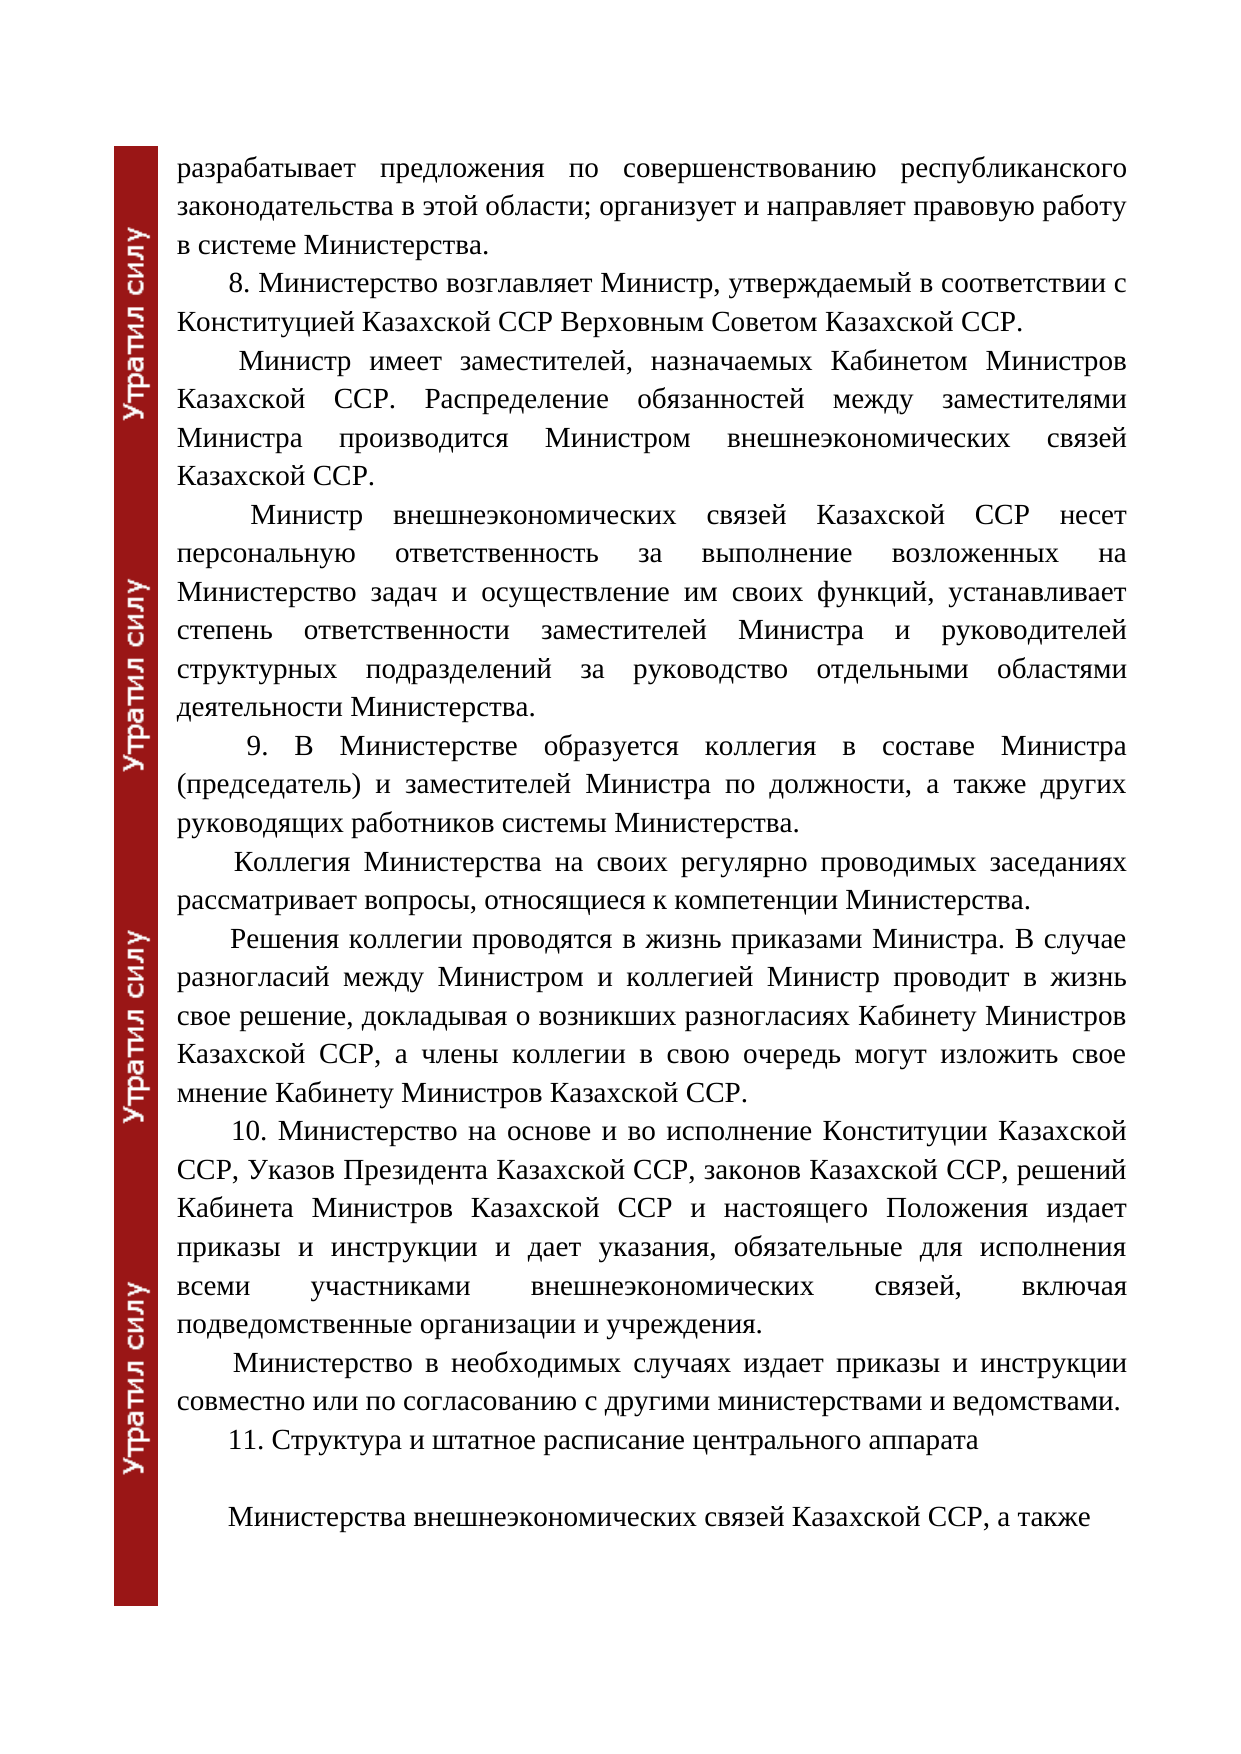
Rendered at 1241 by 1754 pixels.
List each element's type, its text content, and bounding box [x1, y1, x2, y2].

text Министр имеет заместителей, назначаемых Кабинетом Министров Казахской ССР. Распределение обязанностей между заместителями Министра производится Министром внешнеэкономических связей Казахской ССР. [112, 343, 1128, 492]
text Министерство в необходимых случаях издает приказы и инструкции совместно или по согласованию с другими министерствами и ведомствами. [112, 1345, 1128, 1417]
picture [114, 839, 158, 844]
picture [114, 723, 158, 728]
text Коллегия Министерства на своих регулярно проводимых заседаниях рассматривает вопросы, относящиеся к компетенции Министерства. [112, 844, 1128, 916]
text Решения коллегии проводятся в жизнь приказами Министра. В случае разногласий между Министром и коллегией Министр проводит в жизнь свое решение, докладывая о возникших разногласиях Кабинету Министров Казахской ССР, а члены коллегии в свою очередь могут изложить свое мнение Кабинету Министров Казахской ССР. [112, 921, 1128, 1108]
picture [114, 1417, 158, 1422]
picture [114, 1108, 158, 1113]
picture [114, 916, 158, 921]
picture [114, 1340, 158, 1345]
picture [114, 338, 158, 343]
text 8. Министерство возглавляет Министр, утверждаемый в соответствии с Конституцией Казахской ССР Верховным Советом Казахской ССР. [112, 266, 1128, 338]
text 11. Структура и штатное расписание центрального аппарата [112, 1422, 1128, 1455]
text 9. В Министерстве образуется коллегия в составе Министра (председатель) и заместителей Министра по должности, а также других руководящих работников системы Министерства. [112, 728, 1128, 839]
picture [114, 1532, 158, 1606]
text Министр внешнеэкономических связей Казахской ССР несет персональную ответственность за выполнение возложенных на Министерство задач и осуществление им своих функций, устанавливает степень ответственности заместителей Министра и руководителей структурных подразделений за руководство отдельными областями деятельности Министерства. [112, 497, 1128, 723]
picture [114, 1455, 158, 1499]
text Министерства внешнеэкономических связей Казахской ССР, а также [112, 1499, 1128, 1532]
text 10. Министерство на основе и во исполнение Конституции Казахской ССР, Указов Президента Казахской ССР, законов Казахской ССР, решений Кабинета Министров Казахской ССР и настоящего Положения издает приказы и инструкции и дает указания, обязательные для исполнения всеми участниками внешнеэкономических связей, включая подведомственные организации и учреждения. [112, 1113, 1128, 1340]
picture [114, 146, 158, 150]
picture [114, 492, 158, 497]
picture [114, 261, 158, 266]
